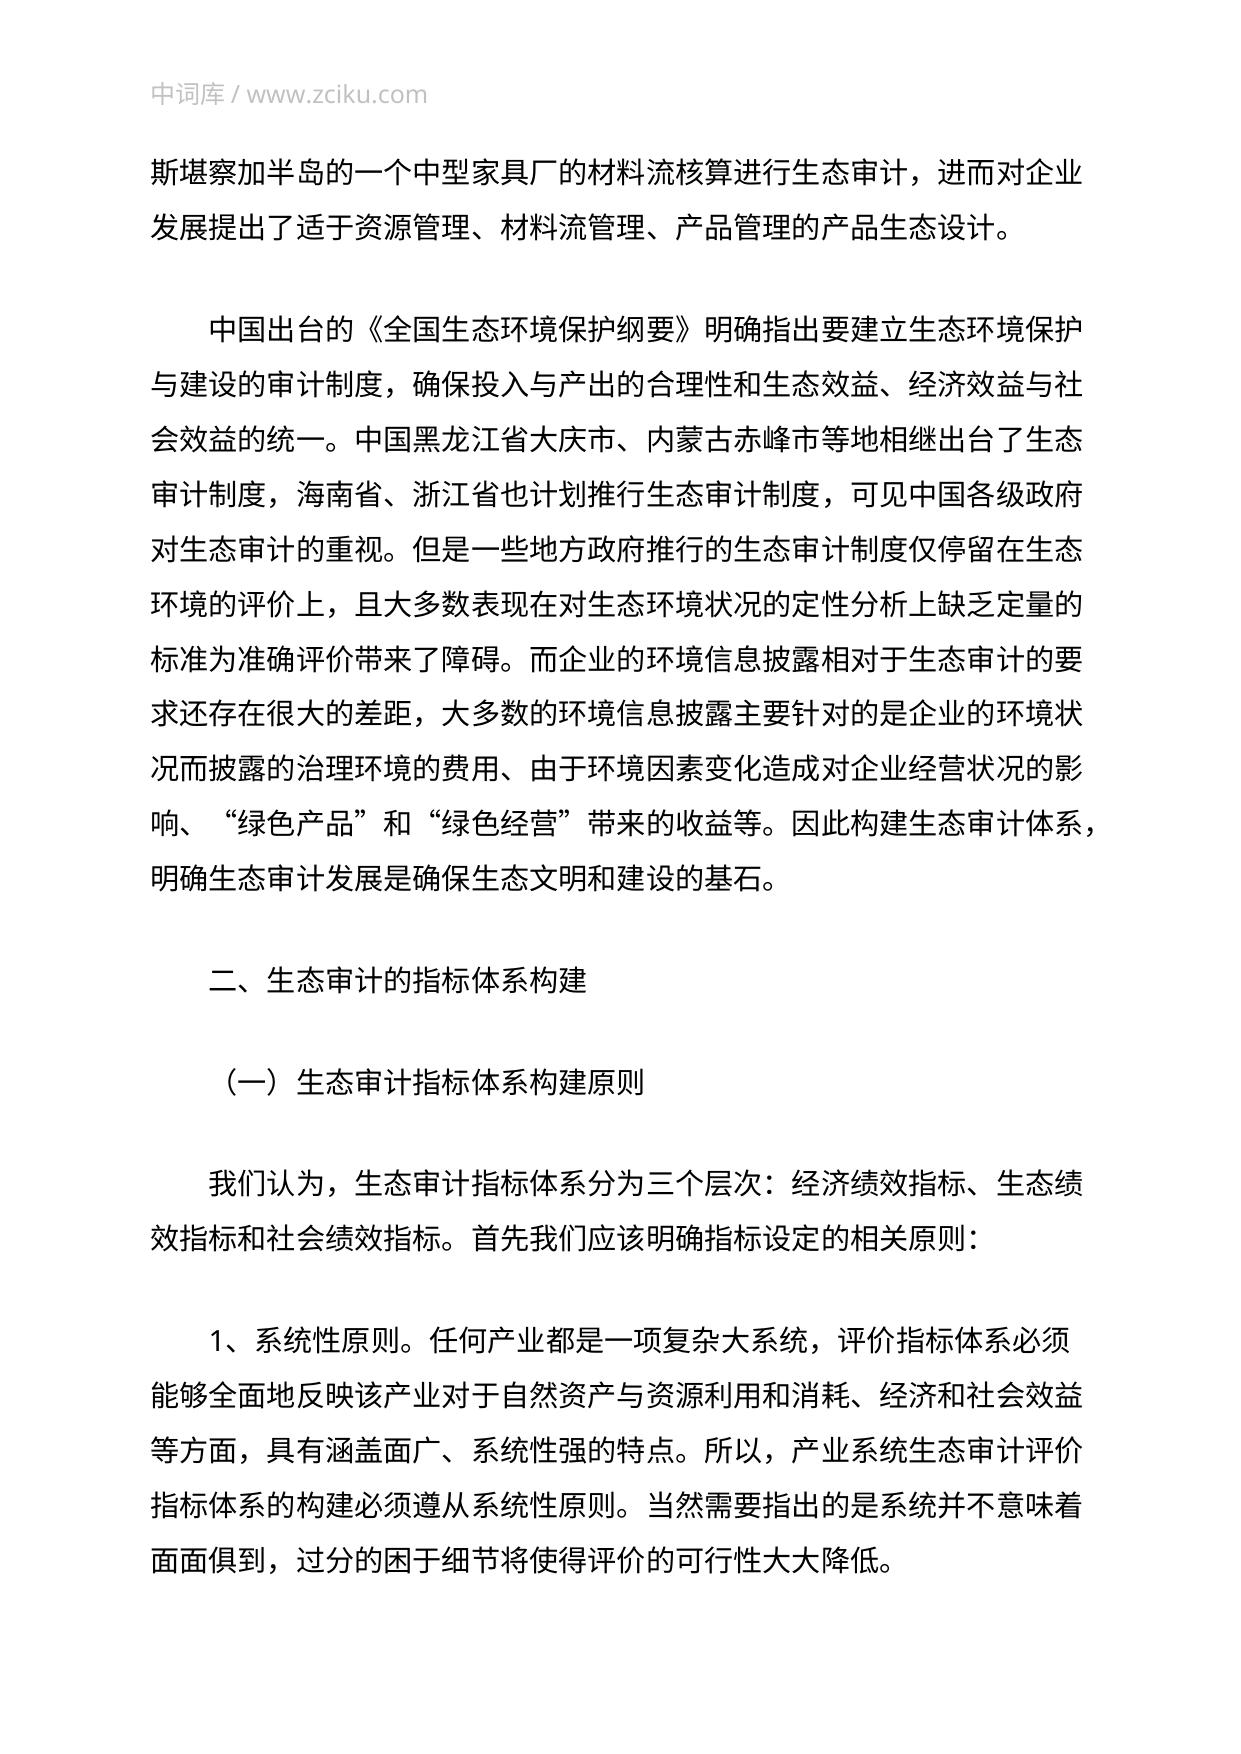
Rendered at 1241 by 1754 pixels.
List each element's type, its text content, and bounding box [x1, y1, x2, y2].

text 我们认为，生态审计指标体系分为三个层次：经济绩效指标、生态绩效指标和社会绩效指标。首先我们应该明确指标设定的相关原则： [150, 1161, 1090, 1258]
text 二、生态审计的指标体系构建 [150, 957, 1090, 1000]
text 1、系统性原则。任何产业都是一项复杂大系统，评价指标体系必须能够全面地反映该产业对于自然资产与资源利用和消耗、经济和社会效益等方面，具有涵盖面广、系统性强的特点。所以，产业系统生态审计评价指标体系的构建必须遵从系统性原则。当然需要指出的是系统并不意味着面面俱到，过分的困于细节将使得评价的可行性大大降低。 [150, 1318, 1090, 1579]
text 中国出台的《全国生态环境保护纲要》明确指出要建立生态环境保护与建设的审计制度，确保投入与产出的合理性和生态效益、经济效益与社会效益的统一。中国黑龙江省大庆市、内蒙古赤峰市等地相继出台了生态审计制度，海南省、浙江省也计划推行生态审计制度，可见中国各级政府对生态审计的重视。但是一些地方政府推行的生态审计制度仅停留在生态环境的评价上，且大多数表现在对生态环境状况的定性分析上缺乏定量的标准为准确评价带来了障碍。而企业的环境信息披露相对于生态审计的要求还存在很大的差距，大多数的环境信息披露主要针对的是企业的环境状况而披露的治理环境的费用、由于环境因素变化造成对企业经营状况的影响、“绿色产品”和“绿色经营”带来的收益等。因此构建生态审计体系，明确生态审计发展是确保生态文明和建设的基石。 [150, 307, 1090, 898]
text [150, 150, 1090, 247]
text （一）生态审计指标体系构建原则 [150, 1059, 1090, 1101]
